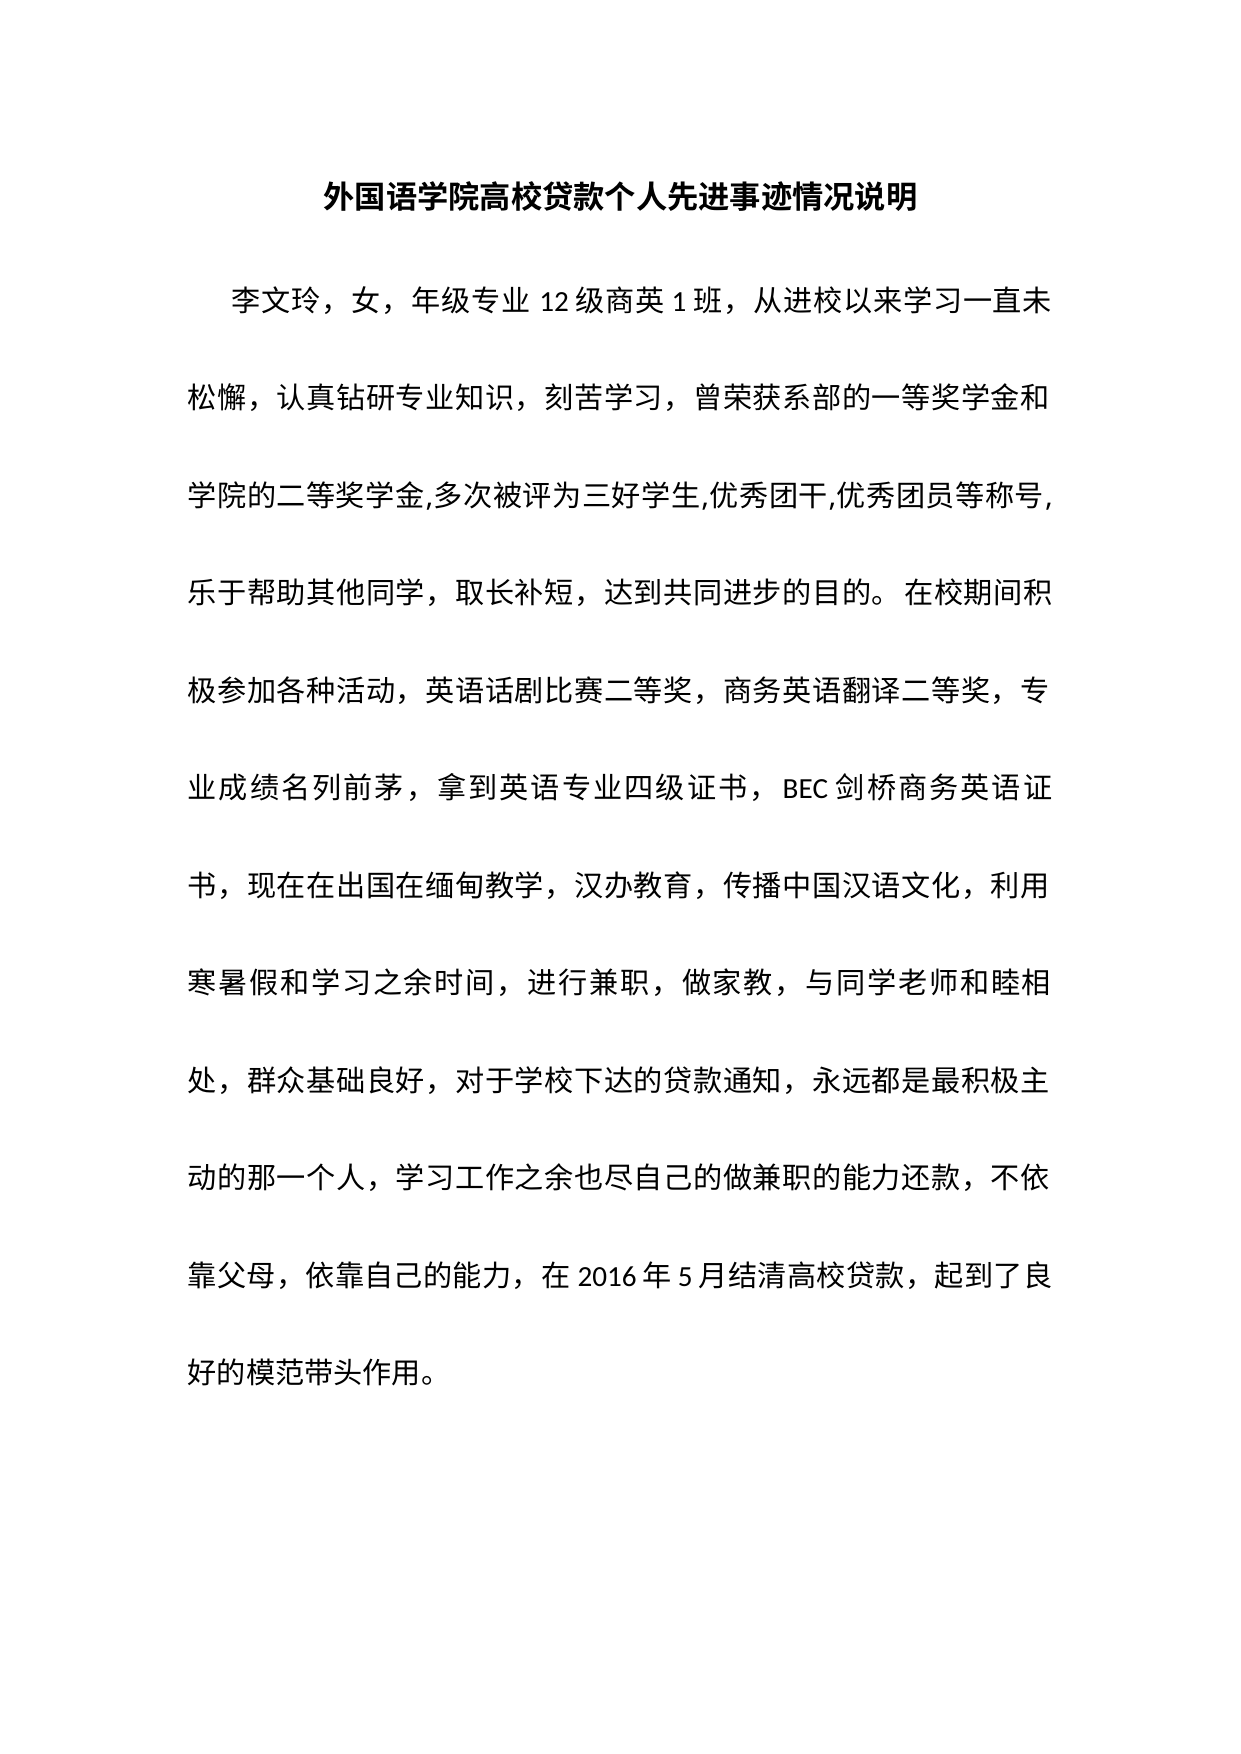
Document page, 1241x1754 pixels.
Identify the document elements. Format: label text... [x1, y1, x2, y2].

text 外国语学院高校贷款个人先进事迹情况说明 [187, 162, 1053, 227]
text 李文玲，女，年级专业 12级商英1班，从进校以来学习一直未松懈，认真钻研专业知识，刻苦学习，曾荣获系部的一等奖学金和学院的二等奖学金,多次被评为三好学生,优秀团干,优秀团员等称号,乐于帮助其他同学，取长补短，达到共同进步的目的。在校期间积极参加各种活动，英语话剧比赛二等奖，商务英语翻译二等奖，专业成绩名列前茅，拿到英语专业四级证书，BEC剑桥商务英语证书，现在在出国在缅甸教学，汉办教育，传播中国汉语文化，利用寒暑假和学习之余时间，进行兼职，做家教，与同学老师和睦相处，群众基础良好，对于学校下达的贷款通知，永远都是最积极主动的那一个人，学习工作之余也尽自己的做兼职的能力还款，不依靠父母，依靠自己的能力，在2016年5月结清高校贷款，起到了良好的模范带头作用。 [187, 266, 1053, 1403]
